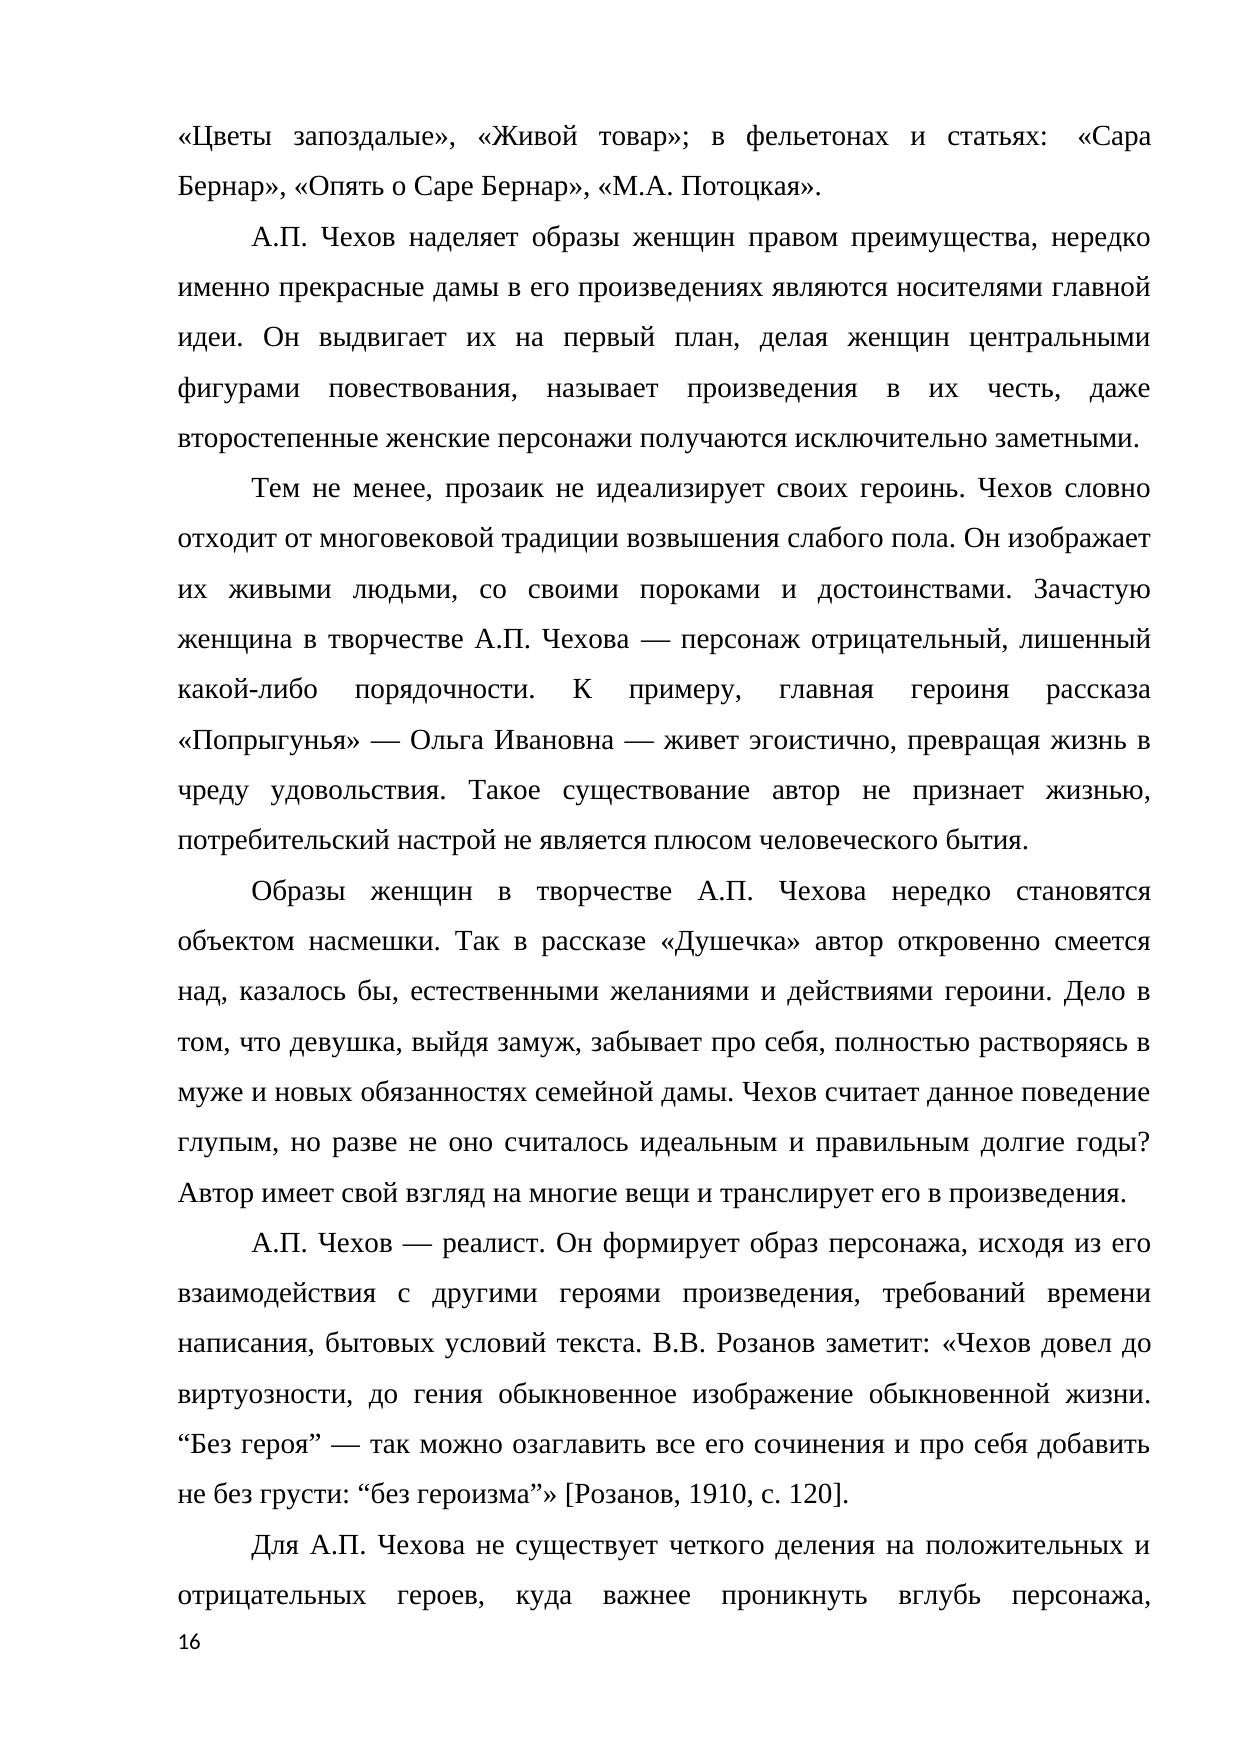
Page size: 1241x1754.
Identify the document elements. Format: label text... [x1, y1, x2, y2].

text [177, 118, 1152, 202]
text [177, 1527, 1152, 1611]
text Тем не менее, прозаик не идеализирует своих героинь. Чехов словно отходит от многовековой традиции возвышения слабого пола. Он изображает их живыми людьми, со своими пороками и достоинствами. Зачастую женщина в творчестве А.П. Чехова — персонаж отрицательный, лишенный какой-либо порядочности. К примеру, главная героиня рассказа «Попрыгунья» — Ольга Ивановна — живет эгоистично, превращая жизнь в чреду удовольствия. Такое существование автор не признает жизнью, потребительский настрой не является плюсом человеческого бытия. [177, 470, 1152, 856]
text А.П. Чехов наделяет образы женщин правом преимущества, нередко именно прекрасные дамы в его произведениях являются носителями главной идеи. Он выдвигает их на первый план, делая женщин центральными фигурами повествования, называет произведения в их честь, даже второстепенные женские персонажи получаются исключительно заметными. [177, 219, 1152, 453]
text А.П. Чехов — реалист. Он формирует образ персонажа, исходя из его взаимодействия с другими героями произведения, требований времени написания, бытовых условий текста. В.В. Розанов заметит: «Чехов довел до виртуозности, до гения обыкновенное изображение обыкновенной жизни. “Без героя” — так можно озаглавить все его сочинения и про себя добавить не без грусти: “без героизма”» [Розанов, 1910, с. 120]. [177, 1225, 1152, 1376]
text Образы женщин в творчестве А.П. Чехова нередко становятся объектом насмешки. Так в рассказе «Душечка» автор откровенно смеется над, казалось бы, естественными желаниями и действиями героини. Дело в том, что девушка, выйдя замуж, забывает про себя, полностью растворяясь в муже и новых обязанностях семейной дамы. Чехов считает данное поведение глупым, но разве не оно считалось идеальным и правильным долгие годы? Автор имеет свой взгляд на многие вещи и транслирует его в произведения. [177, 873, 1152, 1208]
text А.П. Чехов — реалист. Он формирует образ персонажа, исходя из его взаимодействия с другими героями произведения, требований времени написания, бытовых условий текста. В.В. Розанов заметит: «Чехов довел до виртуозности, до гения обыкновенное изображение обыкновенной жизни. “Без героя” — так можно озаглавить все его сочинения и про себя добавить не без грусти: “без героизма”» [Розанов, 1910, с. 120]. [177, 1409, 1152, 1445]
text А.П. Чехов — реалист. Он формирует образ персонажа, исходя из его взаимодействия с другими героями произведения, требований времени написания, бытовых условий текста. В.В. Розанов заметит: «Чехов довел до виртуозности, до гения обыкновенное изображение обыкновенной жизни. “Без героя” — так можно озаглавить все его сочинения и про себя добавить не без грусти: “без героизма”» [Розанов, 1910, с. 120]. [177, 1447, 1152, 1510]
